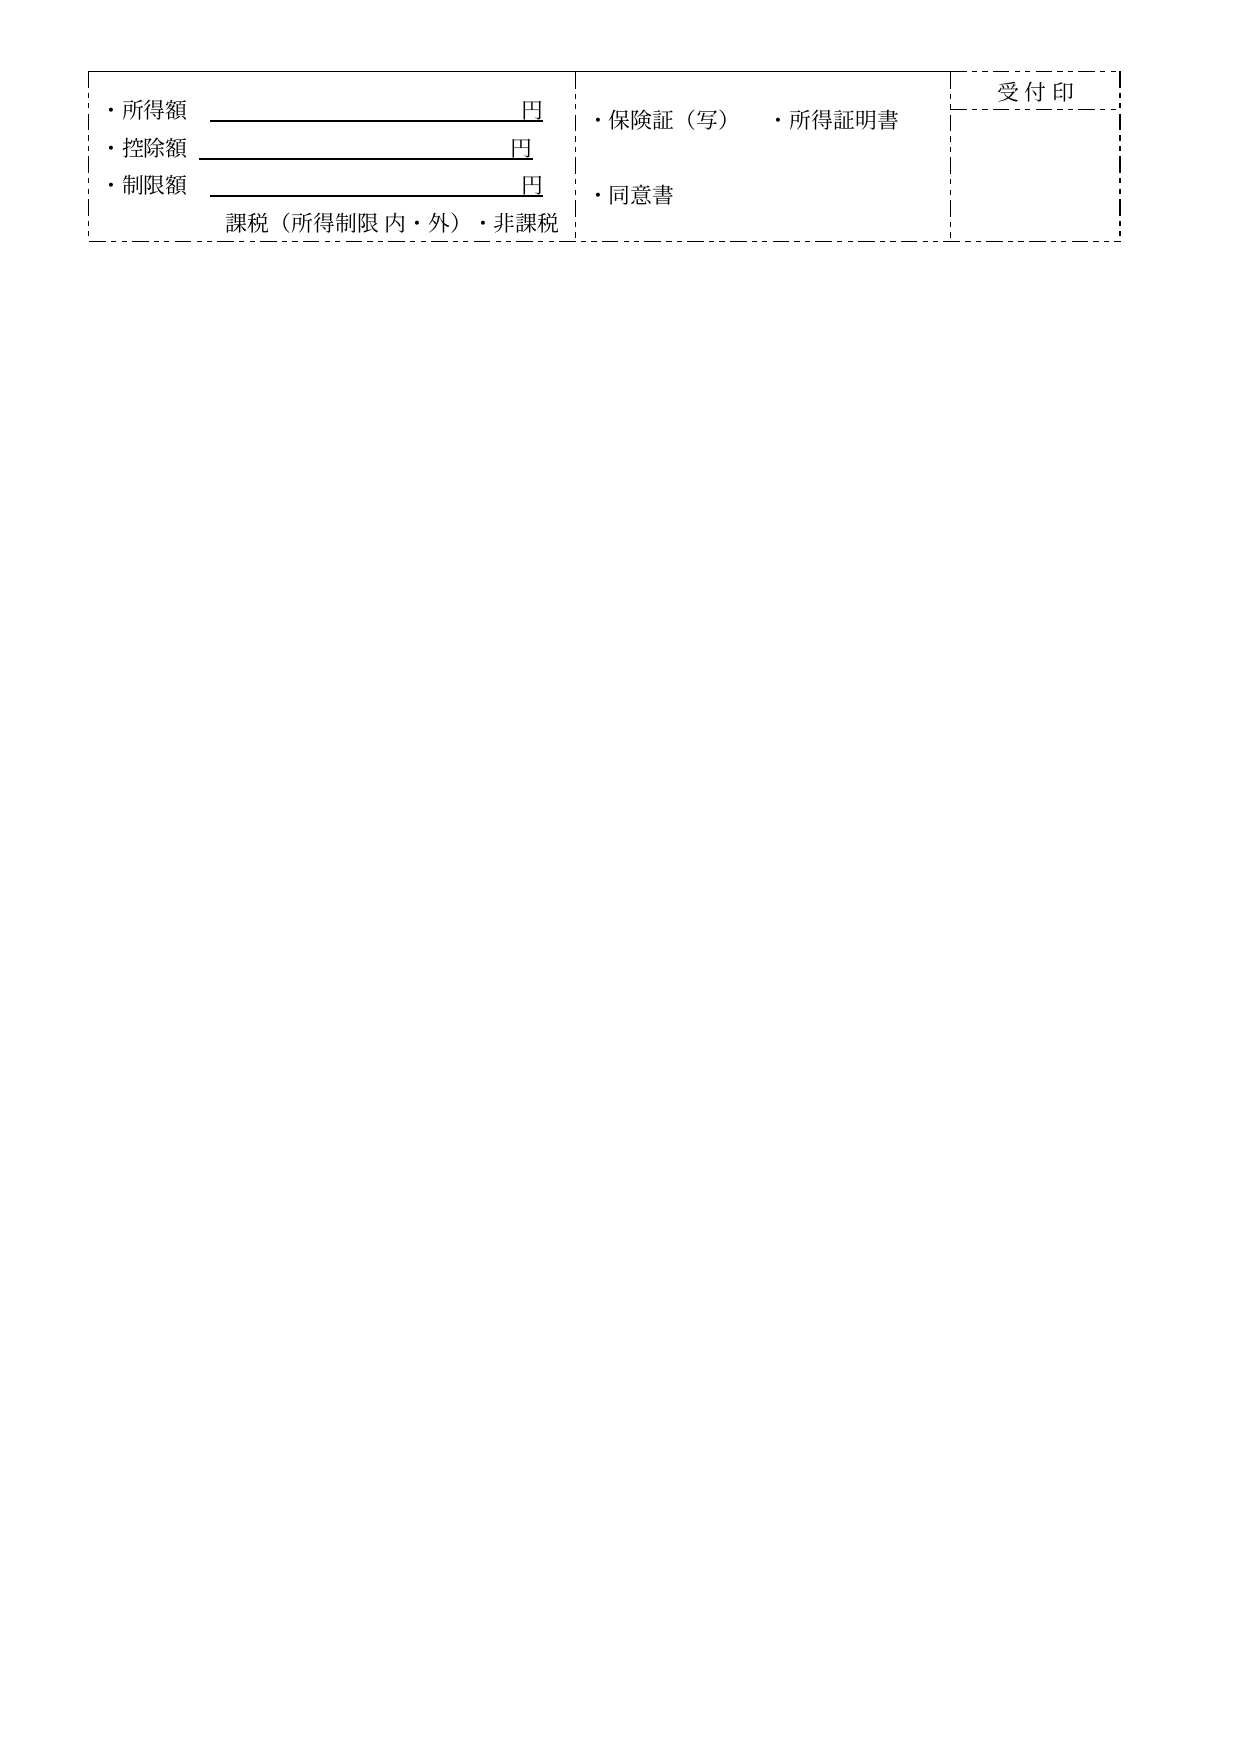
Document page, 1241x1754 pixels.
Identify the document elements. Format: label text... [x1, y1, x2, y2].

table_cell 受 付 印 [951, 71, 1120, 109]
table_cell [951, 109, 1120, 241]
table_cell ・所得額 円 ・控除額 円 ・制限額 円 課税（所得制限 内・外）・非課税 [89, 72, 576, 241]
table_cell ・保険証（写） ・所得証明書 ・同意書 [576, 72, 951, 241]
